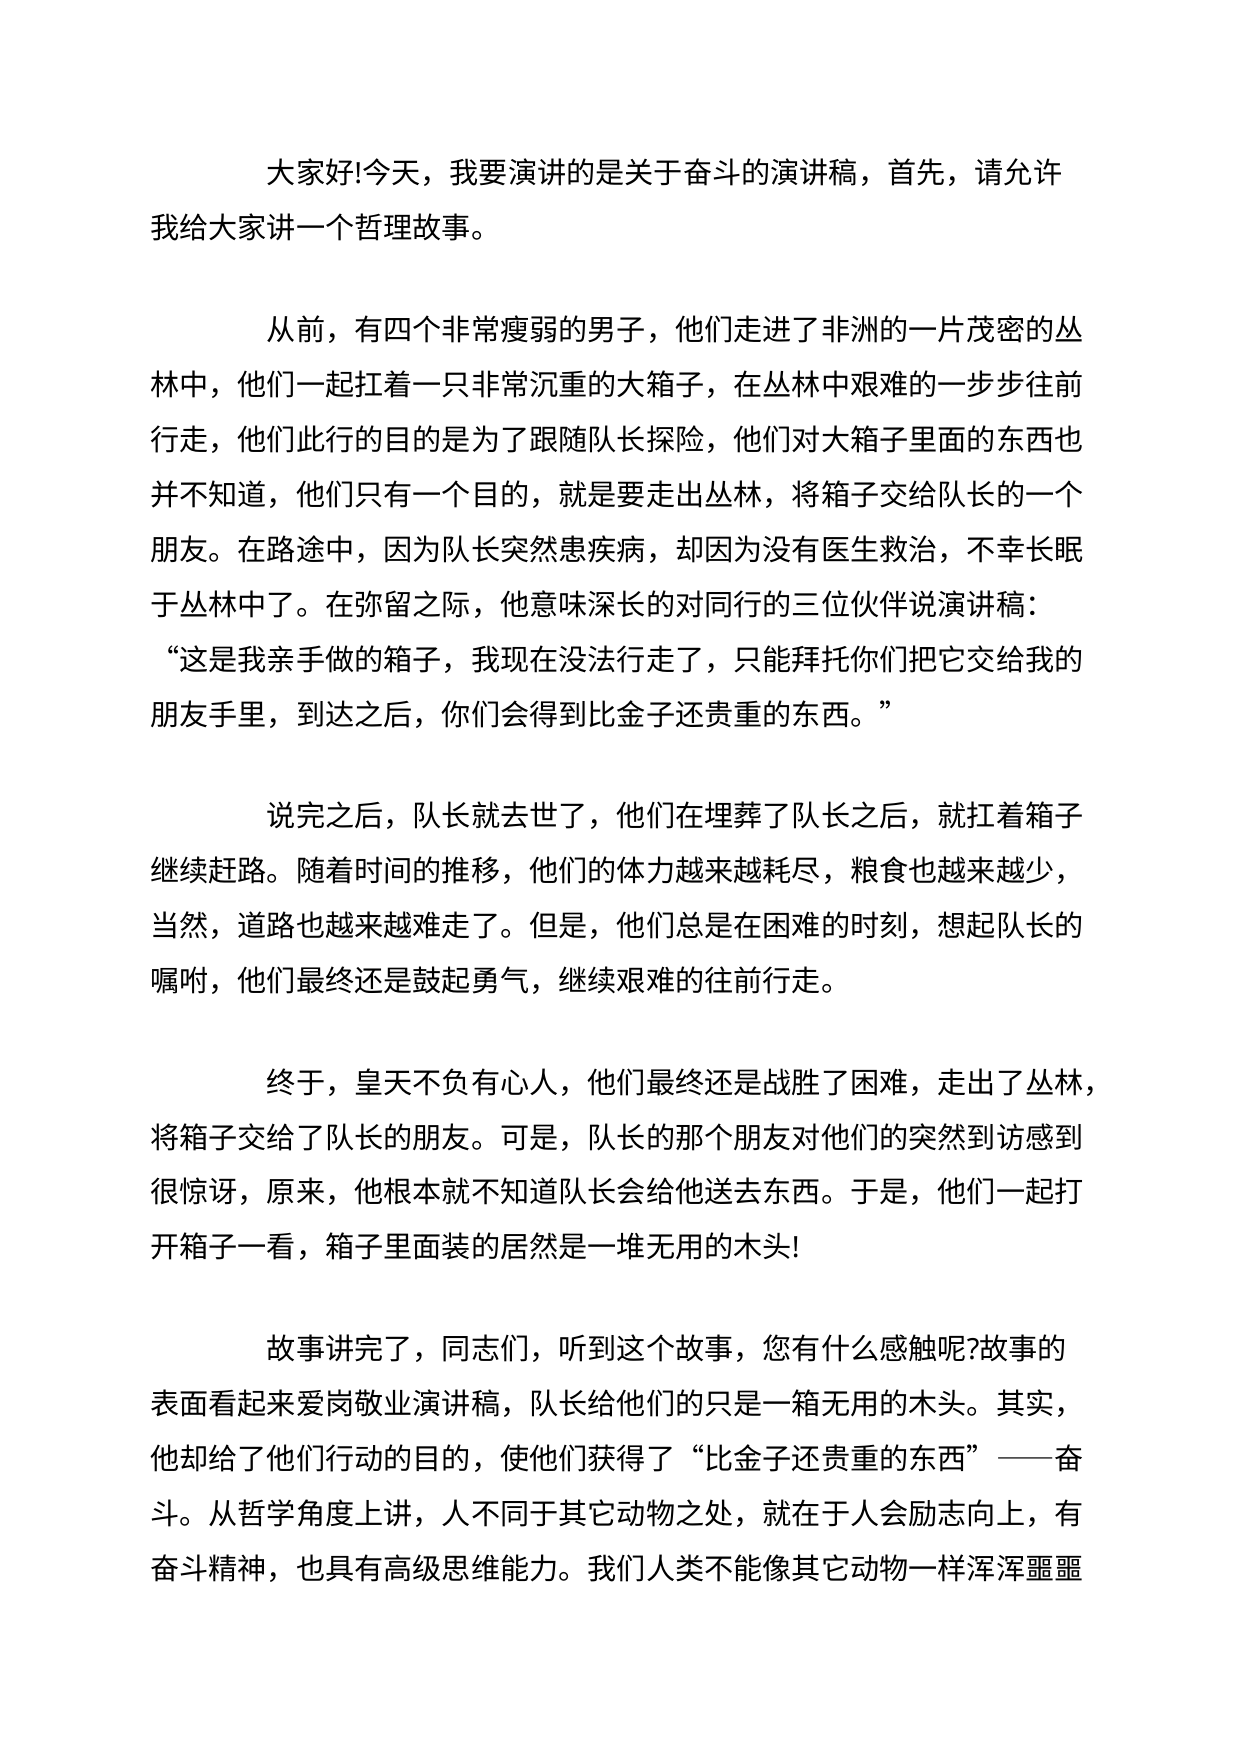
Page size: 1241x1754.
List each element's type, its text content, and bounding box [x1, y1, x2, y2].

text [150, 1326, 1090, 1588]
text 终于，皇天不负有心人，他们最终还是战胜了困难，走出了丛林，将箱子交给了队长的朋友。可是，队长的那个朋友对他们的突然到访感到很惊讶，原来，他根本就不知道队长会给他送去东西。于是，他们一起打开箱子一看，箱子里面装的居然是一堆无用的木头! [150, 1059, 1090, 1266]
text 从前，有四个非常瘦弱的男子，他们走进了非洲的一片茂密的丛林中，他们一起扛着一只非常沉重的大箱子，在丛林中艰难的一步步往前行走，他们此行的目的是为了跟随队长探险，他们对大箱子里面的东西也并不知道，他们只有一个目的，就是要走出丛林，将箱子交给队长的一个朋友。在路途中，因为队长突然患疾病，却因为没有医生救治，不幸长眠于丛林中了。在弥留之际，他意味深长的对同行的三位伙伴说演讲稿：“这是我亲手做的箱子，我现在没法行走了，只能拜托你们把它交给我的朋友手里，到达之后，你们会得到比金子还贵重的东西。” [150, 307, 1090, 733]
text 说完之后，队长就去世了，他们在埋葬了队长之后，就扛着箱子继续赶路。随着时间的推移，他们的体力越来越耗尽，粮食也越来越少，当然，道路也越来越难走了。但是，他们总是在困难的时刻，想起队长的嘱咐，他们最终还是鼓起勇气，继续艰难的往前行走。 [150, 793, 1090, 1000]
text 大家好!今天，我要演讲的是关于奋斗的演讲稿，首先，请允许我给大家讲一个哲理故事。 [150, 150, 1090, 247]
